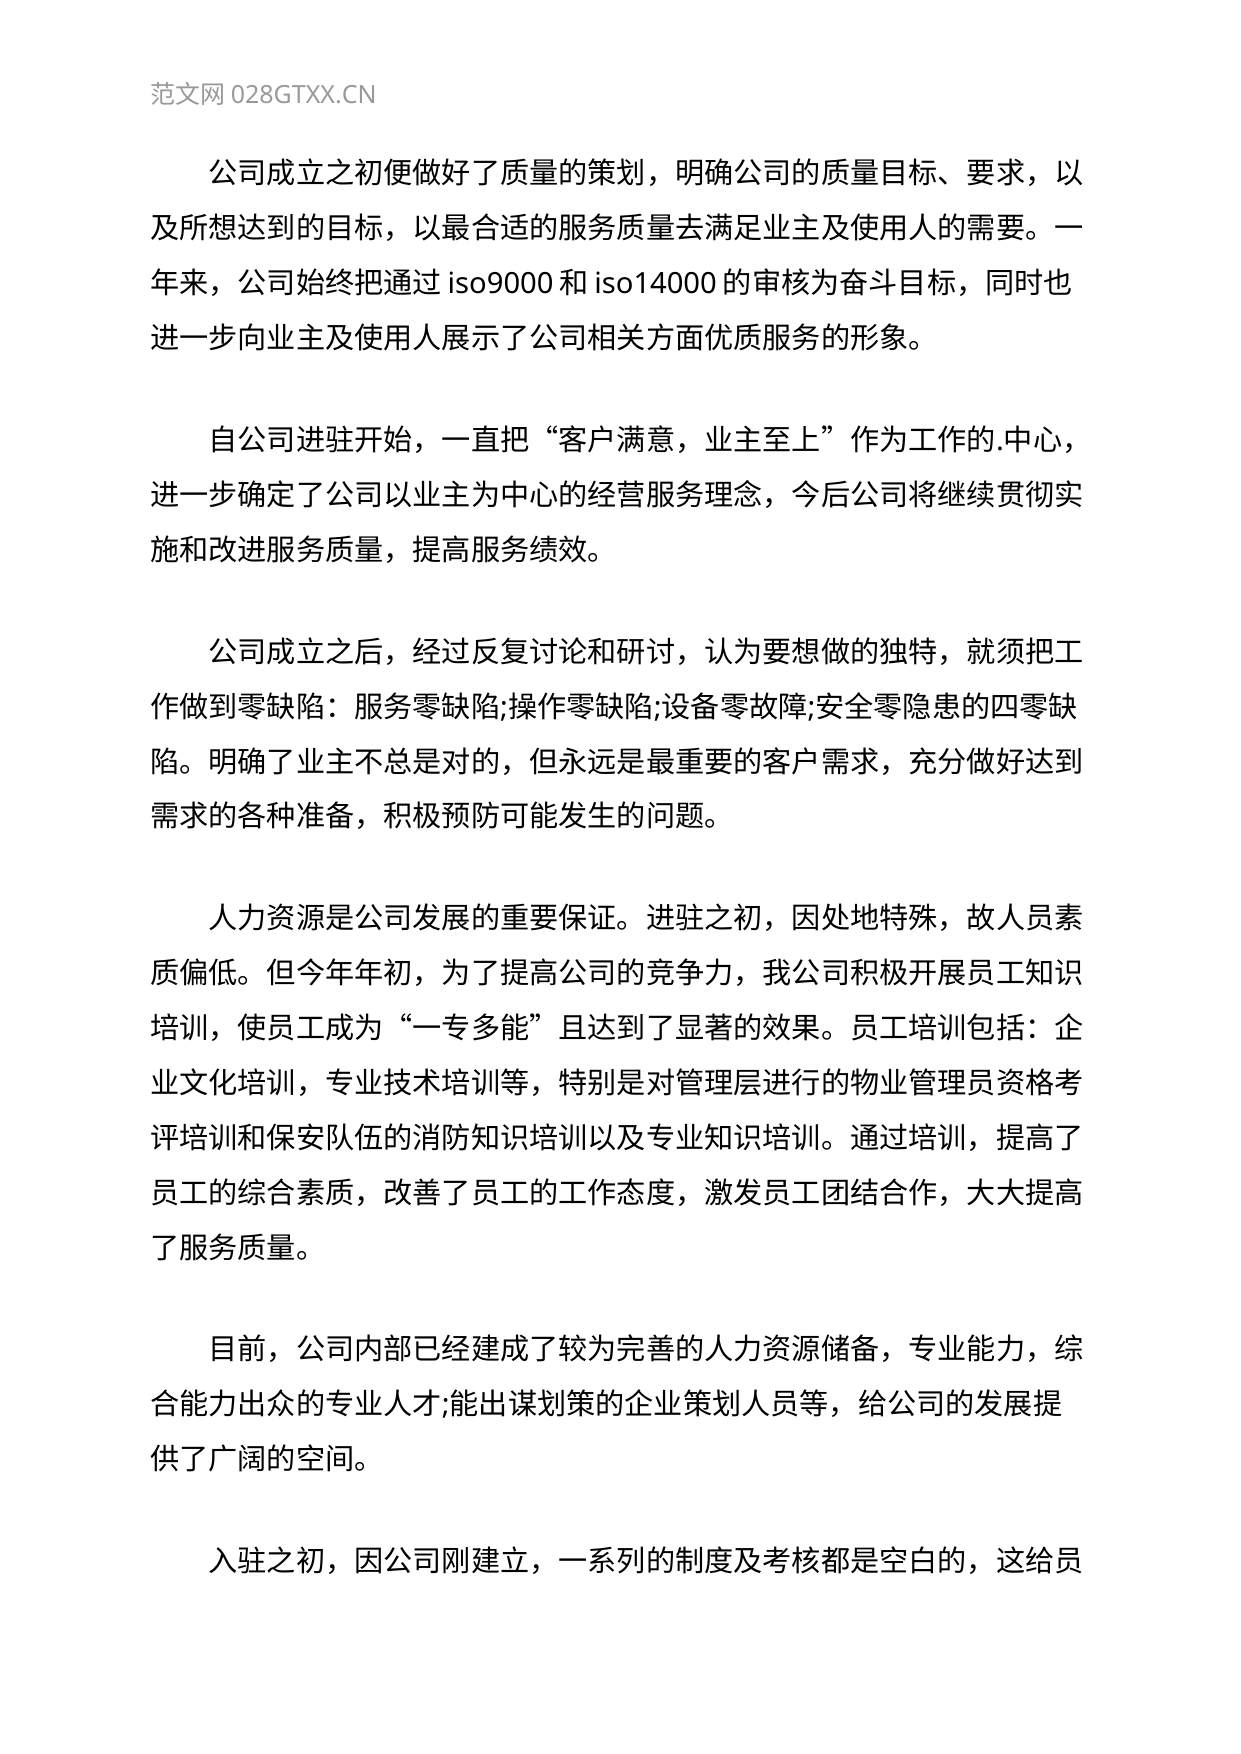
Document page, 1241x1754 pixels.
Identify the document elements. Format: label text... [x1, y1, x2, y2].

text 公司成立之初便做好了质量的策划，明确公司的质量目标、要求，以及所想达到的目标，以最合适的服务质量去满足业主及使用人的需要。一年来，公司始终把通过iso9000和iso14000的审核为奋斗目标，同时也进一步向业主及使用人展示了公司相关方面优质服务的形象。 [150, 150, 1090, 357]
text 公司成立之后，经过反复讨论和研讨，认为要想做的独特，就须把工作做到零缺陷：服务零缺陷;操作零缺陷;设备零故障;安全零隐患的四零缺陷。明确了业主不总是对的，但永远是最重要的客户需求，充分做好达到需求的各种准备，积极预防可能发生的问题。 [150, 628, 1090, 835]
text 目前，公司内部已经建成了较为完善的人力资源储备，专业能力，综合能力出众的专业人才;能出谋划策的企业策划人员等，给公司的发展提供了广阔的空间。 [150, 1326, 1090, 1478]
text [150, 1538, 1090, 1580]
text 自公司进驻开始，一直把“客户满意，业主至上”作为工作的.中心，进一步确定了公司以业主为中心的经营服务理念，今后公司将继续贯彻实施和改进服务质量，提高服务绩效。 [150, 417, 1090, 569]
text 人力资源是公司发展的重要保证。进驻之初，因处地特殊，故人员素质偏低。但今年年初，为了提高公司的竞争力，我公司积极开展员工知识培训，使员工成为“一专多能”且达到了显著的效果。员工培训包括：企业文化培训，专业技术培训等，特别是对管理层进行的物业管理员资格考评培训和保安队伍的消防知识培训以及专业知识培训。通过培训，提高了员工的综合素质，改善了员工的工作态度，激发员工团结合作，大大提高了服务质量。 [150, 895, 1090, 1266]
